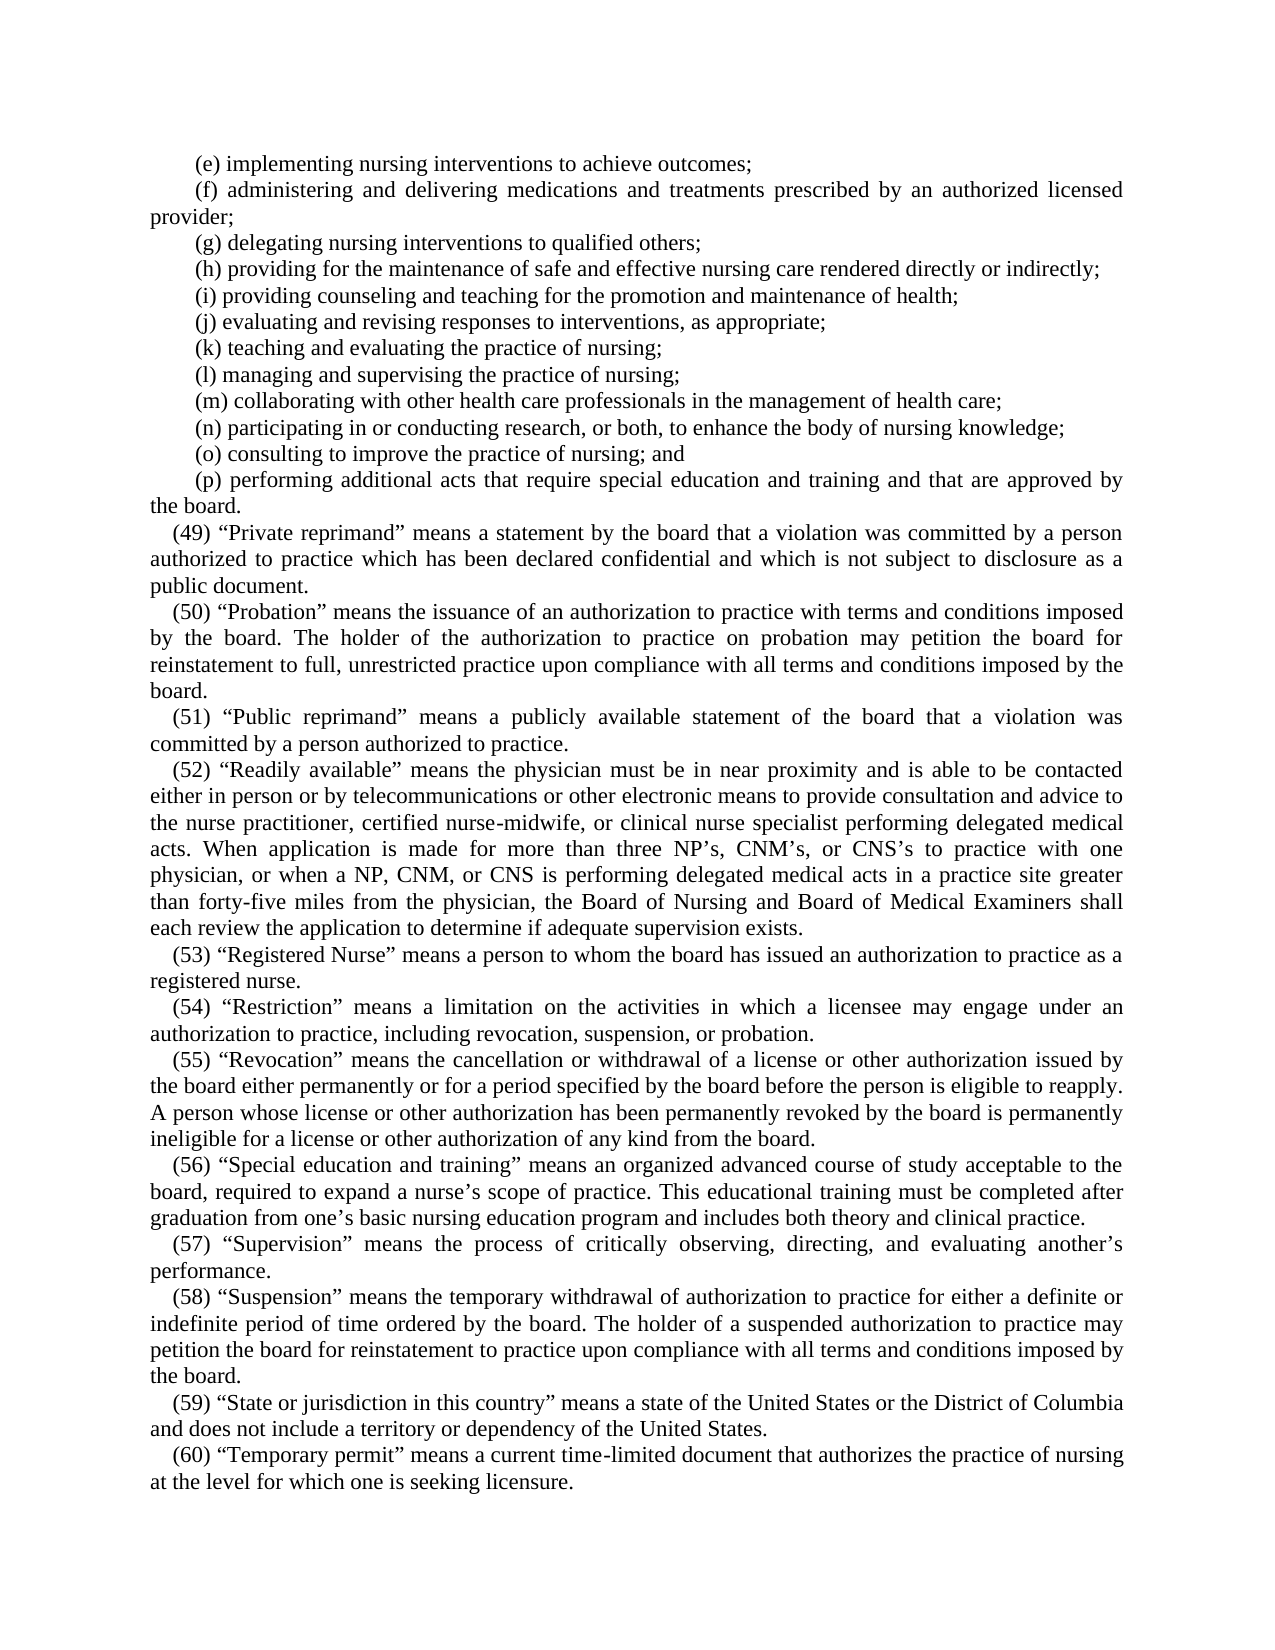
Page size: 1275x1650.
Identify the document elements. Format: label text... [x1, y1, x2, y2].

text (51) “Public reprimand” means a publicly available statement of the board that a violation was committed by a person authorized to practice. [150, 703, 1125, 756]
text (52) “Readily available” means the physician must be in near proximity and is able to be contacted either in person or by telecommunications or other electronic means to provide consultation and advice to the nurse practitioner, certified nurse-midwife, or clinical nurse specialist performing delegated medical acts. When application is made for more than three NP’s, CNM’s, or CNS’s to practice with one physician, or when a NP, CNM, or CNS is performing delegated medical acts in a practice site greater than forty-five miles from the physician, the Board of Nursing and Board of Medical Examiners shall each review the application to determine if adequate supervision exists. [150, 756, 1125, 941]
text (55) “Revocation” means the cancellation or withdrawal of a license or other authorization issued by the board either permanently or for a period specified by the board before the person is eligible to reapply. A person whose license or other authorization has been permanently revoked by the board is permanently ineligible for a license or other authorization of any kind from the board. [150, 1046, 1125, 1151]
text (58) “Suspension” means the temporary withdrawal of authorization to practice for either a definite or indefinite period of time ordered by the board. The holder of a suspended authorization to practice may petition the board for reinstatement to practice upon compliance with all terms and conditions imposed by the board. [150, 1283, 1125, 1389]
text (i) providing counseling and teaching for the promotion and maintenance of health; [150, 282, 1125, 308]
text (l) managing and supervising the practice of nursing; [150, 361, 1125, 387]
text (f) administering and delivering medications and treatments prescribed by an authorized licensed provider; [150, 176, 1125, 229]
text (59) “State or jurisdiction in this country” means a state of the United States or the District of Columbia and does not include a territory or dependency of the United States. [150, 1389, 1125, 1441]
text (60) “Temporary permit” means a current time-limited document that authorizes the practice of nursing at the level for which one is seeking licensure. [150, 1441, 1125, 1494]
text (57) “Supervision” means the process of critically observing, directing, and evaluating another’s performance. [150, 1231, 1125, 1283]
text (50) “Probation” means the issuance of an authorization to practice with terms and conditions imposed by the board. The holder of the authorization to practice on probation may petition the board for reinstatement to full, unrestricted practice upon compliance with all terms and conditions imposed by the board. [150, 598, 1125, 703]
text (g) delegating nursing interventions to qualified others; [150, 229, 1125, 255]
text (e) implementing nursing interventions to achieve outcomes; [150, 150, 1125, 176]
text (j) evaluating and revising responses to interventions, as appropriate; [150, 308, 1125, 334]
text (k) teaching and evaluating the practice of nursing; [150, 334, 1125, 361]
text (p) performing additional acts that require special education and training and that are approved by the board. [150, 466, 1125, 519]
text (m) collaborating with other health care professionals in the management of health care; [150, 387, 1125, 413]
text (54) “Restriction” means a limitation on the activities in which a licensee may engage under an authorization to practice, including revocation, suspension, or probation. [150, 993, 1125, 1046]
text (56) “Special education and training” means an organized advanced course of study acceptable to the board, required to expand a nurse’s scope of practice. This educational training must be completed after graduation from one’s basic nursing education program and includes both theory and clinical practice. [150, 1151, 1125, 1231]
text (h) providing for the maintenance of safe and effective nursing care rendered directly or indirectly; [150, 255, 1125, 282]
text (53) “Registered Nurse” means a person to whom the board has issued an authorization to practice as a registered nurse. [150, 941, 1125, 993]
text (49) “Private reprimand” means a statement by the board that a violation was committed by a person authorized to practice which has been declared confidential and which is not subject to disclosure as a public document. [150, 519, 1125, 598]
text (o) consulting to improve the practice of nursing; and [150, 440, 1125, 466]
text (n) participating in or conducting research, or both, to enhance the body of nursing knowledge; [150, 413, 1125, 440]
